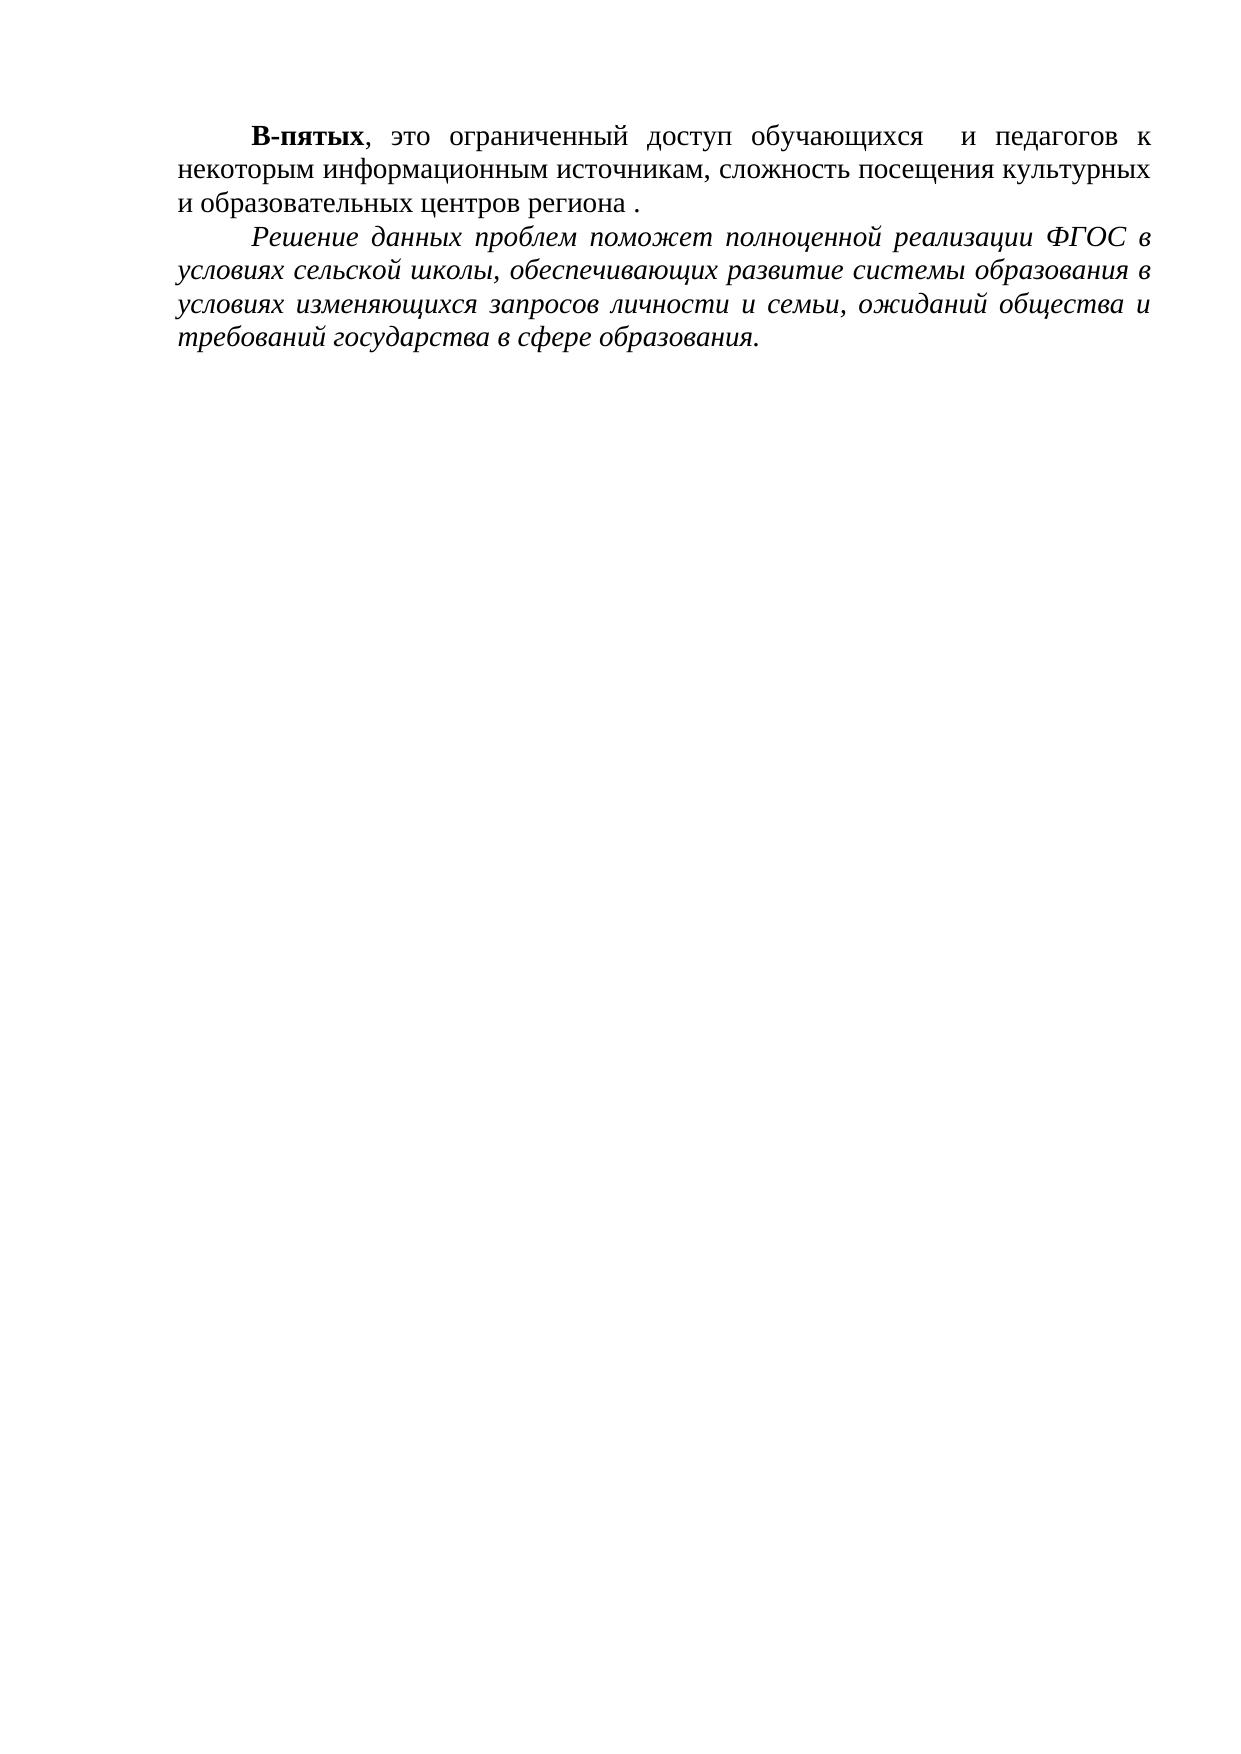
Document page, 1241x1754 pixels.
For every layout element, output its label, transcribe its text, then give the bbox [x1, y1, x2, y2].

text Решение данных проблем поможет полноценной реализации ФГОС в условиях сельской школы, обеспечивающих развитие системы образования в условиях изменяющихся запросов личности и семьи, ожиданий общества и требований государства в сфере образования. [177, 219, 1152, 353]
text В-пятых, это ограниченный доступ обучающихся и педагогов к некоторым информационным источникам, сложность посещения культурных и образовательных центров региона . [177, 118, 1152, 219]
